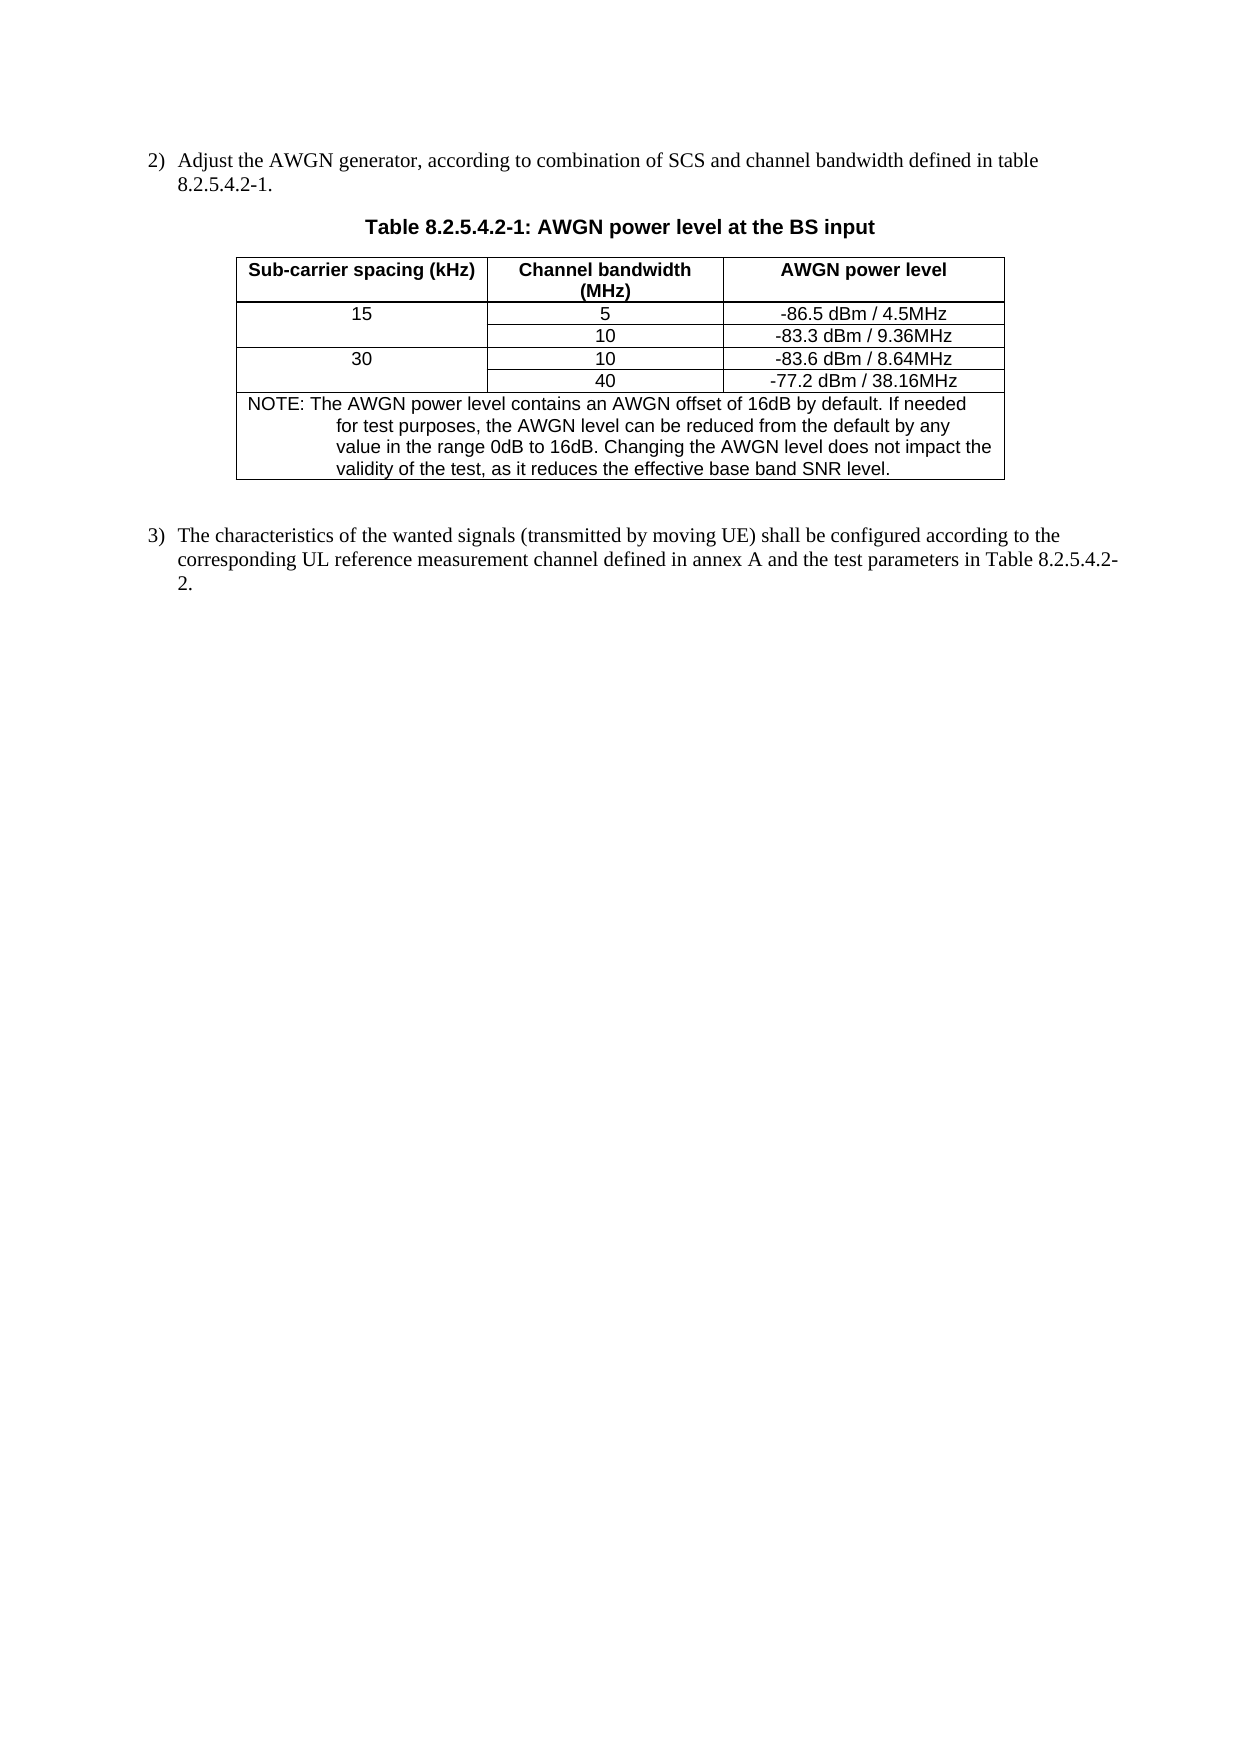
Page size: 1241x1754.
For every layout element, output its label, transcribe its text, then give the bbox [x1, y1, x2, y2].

text 3) The characteristics of the wanted signals (transmitted by moving UE) shall be configured according to the corresponding UL reference measurement channel defined in annex A and the test parameters in Table 8.2.5.4.2-2. [148, 523, 1122, 595]
table_header Sub-carrier spacing (kHz) [237, 258, 487, 301]
table_cell 30 [237, 348, 487, 369]
table_cell 15 [237, 303, 487, 324]
table_cell 5 [488, 303, 723, 324]
table_cell 10 [488, 325, 723, 347]
text 2) Adjust the AWGN generator, according to combination of SCS and channel bandwidth defined in table 8.2.5.4.2-1. [148, 148, 1122, 196]
table_cell NOTE: The AWGN power level contains an AWGN offset of 16dB by default. If needed for test purposes, the AWGN level can be reduced from the default by any value in the range 0dB to 16dB. Changing the AWGN level does not impact the validity of the test, as it reduces the effective base band SNR level. [237, 393, 1004, 479]
table_cell -86.5 dBm / 4.5MHz [724, 303, 1004, 324]
table_header AWGN power level [724, 258, 1004, 301]
table_cell -83.6 dBm / 8.64MHz [724, 348, 1004, 369]
table_cell -83.3 dBm / 9.36MHz [724, 325, 1004, 347]
text Table 8.2.5.4.2-1: AWGN power level at the BS input [118, 214, 1122, 238]
table_cell -77.2 dBm / 38.16MHz [724, 370, 1004, 392]
table_cell [237, 324, 487, 347]
table_cell 40 [488, 370, 723, 392]
table_cell 10 [488, 348, 723, 369]
table_cell [237, 369, 487, 392]
table_header Channel bandwidth (MHz) [488, 258, 723, 301]
